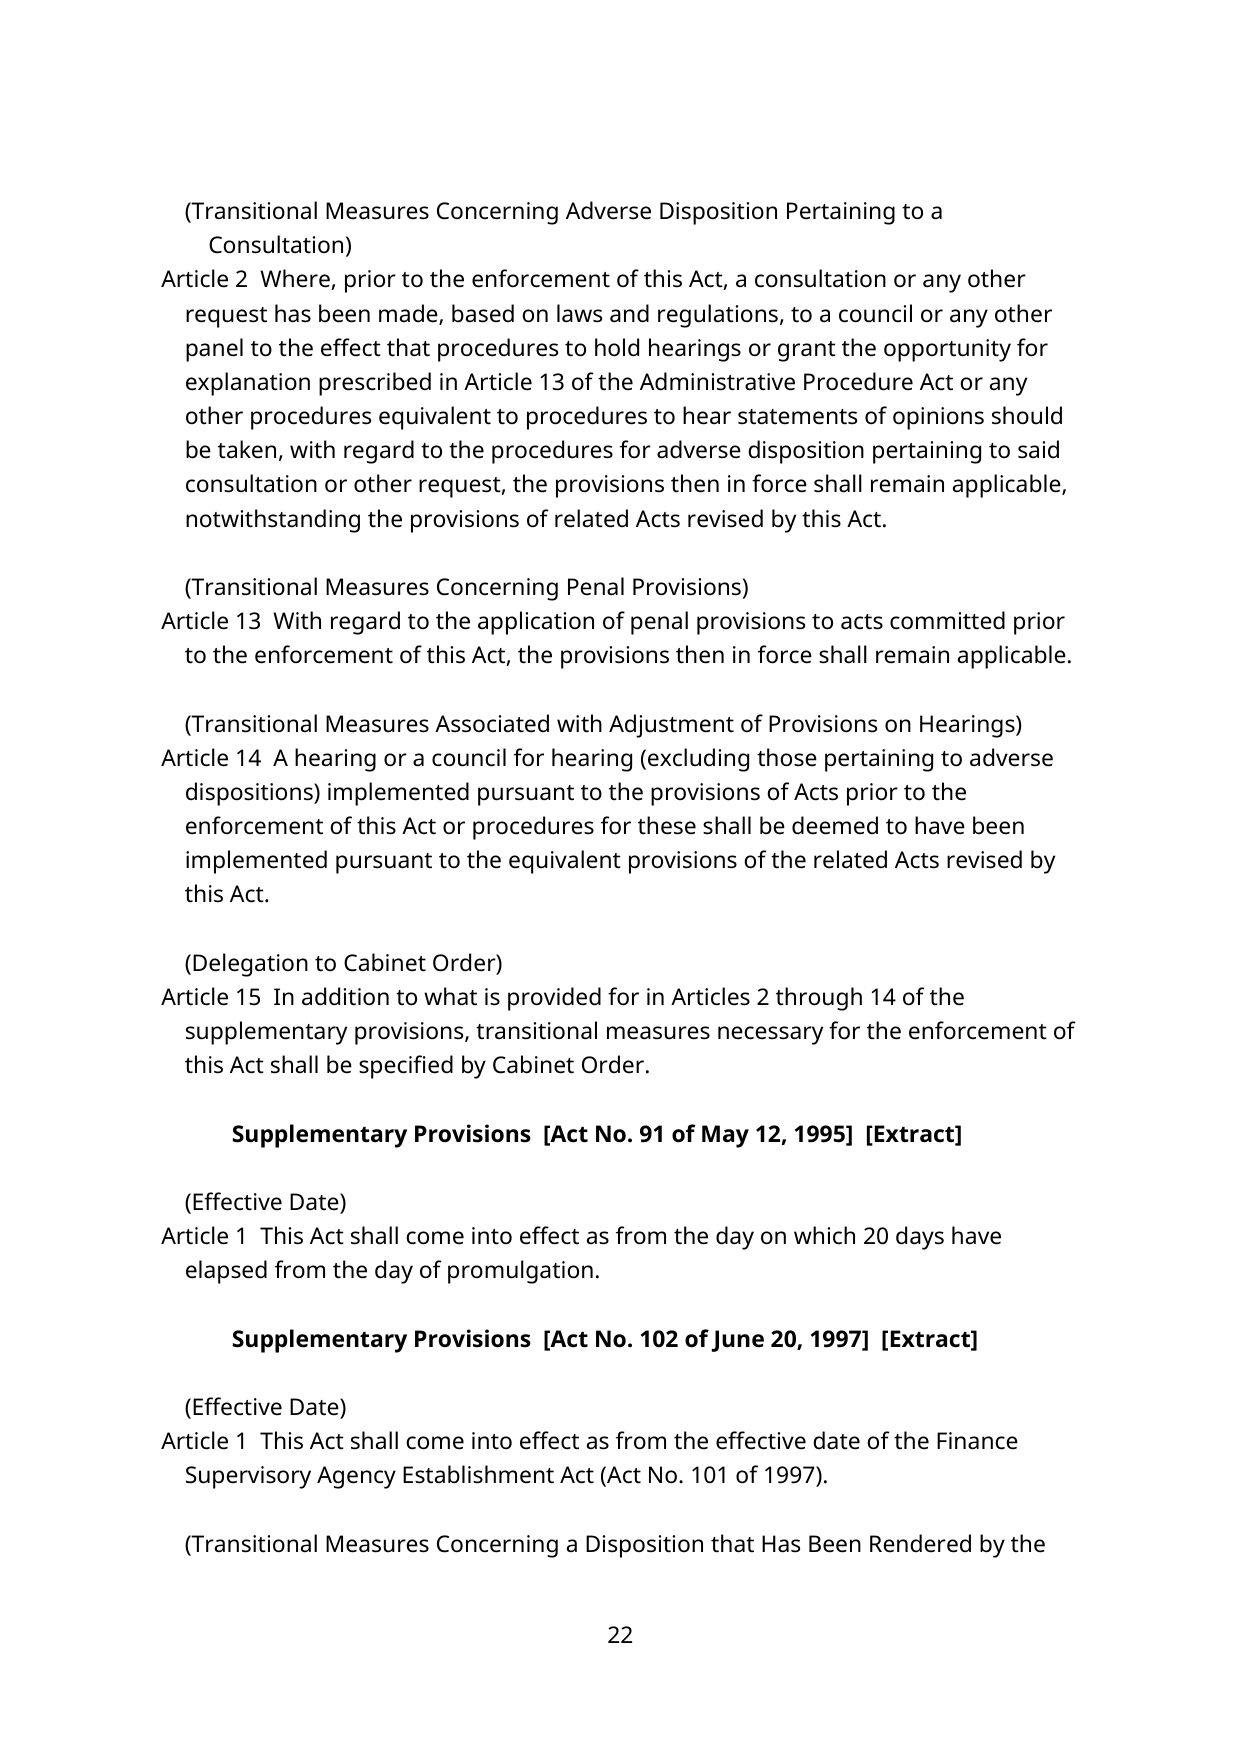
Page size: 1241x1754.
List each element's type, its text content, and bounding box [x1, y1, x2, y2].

text (Transitional Measures Concerning Penal Provisions) [184, 569, 1079, 604]
text Article 1 This Act shall come into effect as from the day on which 20 days have elapsed from the day of promulgation. [161, 1219, 1079, 1287]
text Article 1 This Act shall come into effect as from the effective date of the Finance Supervisory Agency Establishment Act (Act No. 101 of 1997). [161, 1424, 1079, 1492]
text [184, 1526, 1079, 1560]
text Supplementary Provisions [Act No. 91 of May 12, 1995] [Extract] [230, 1116, 1079, 1150]
text Article 15 In addition to what is provided for in Articles 2 through 14 of the supplementary provisions, transitional measures necessary for the enforcement of this Act shall be specified by Cabinet Order. [161, 979, 1079, 1082]
text Supplementary Provisions [Act No. 102 of June 20, 1997] [Extract] [230, 1321, 1079, 1355]
text (Delegation to Cabinet Order) [184, 945, 1079, 979]
text (Transitional Measures Associated with Adjustment of Provisions on Hearings) [184, 706, 1079, 740]
text Article 2 Where, prior to the enforcement of this Act, a consultation or any other request has been made, based on laws and regulations, to a council or any other panel to the effect that procedures to hold hearings or grant the opportunity for explanation prescribed in Article 13 of the Administrative Procedure Act or any other procedures equivalent to procedures to hear statements of opinions should be taken, with regard to the procedures for adverse disposition pertaining to said consultation or other request, the provisions then in force shall remain applicable, notwithstanding the provisions of related Acts revised by this Act. [161, 262, 1079, 535]
text (Transitional Measures Concerning Adverse Disposition Pertaining to a Consultation) [184, 194, 1079, 262]
text (Effective Date) [184, 1389, 1079, 1424]
text (Effective Date) [184, 1184, 1079, 1219]
text Article 14 A hearing or a council for hearing (excluding those pertaining to adverse dispositions) implemented pursuant to the provisions of Acts prior to the enforcement of this Act or procedures for these shall be deemed to have been implemented pursuant to the equivalent provisions of the related Acts revised by this Act. [161, 740, 1079, 911]
text Article 13 With regard to the application of penal provisions to acts committed prior to the enforcement of this Act, the provisions then in force shall remain applicable. [161, 604, 1079, 672]
